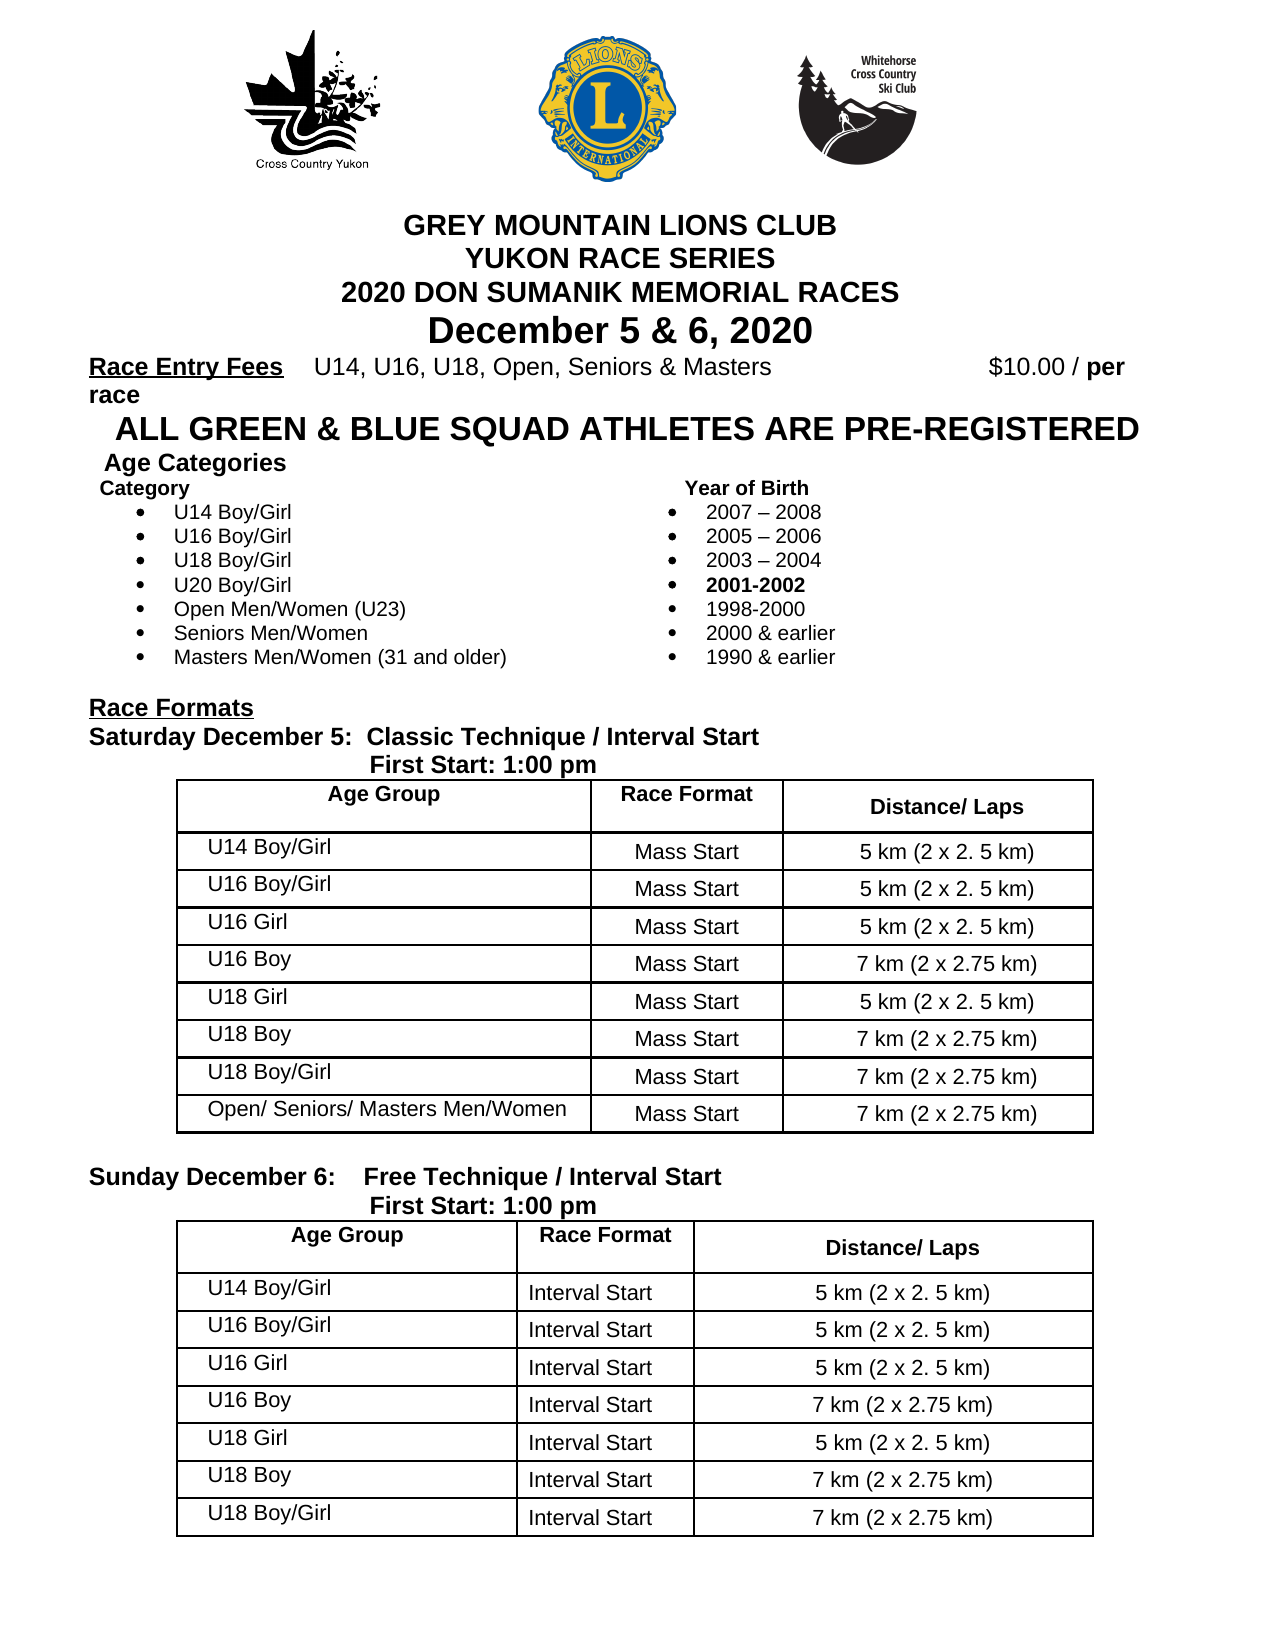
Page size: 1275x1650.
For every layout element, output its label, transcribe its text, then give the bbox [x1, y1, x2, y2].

table_cell U16 Boy [178, 946, 590, 981]
table_cell U16 Girl [178, 909, 590, 944]
table_cell U16 Boy/Girl [178, 1312, 516, 1347]
table_cell Interval Start [518, 1424, 693, 1460]
table_cell Interval Start [518, 1312, 693, 1347]
table_cell 7 km (2 x 2.75 km) [695, 1499, 1092, 1535]
table_cell Open/ Seniors/ Masters Men/Women [178, 1096, 590, 1131]
table_cell Interval Start [518, 1349, 693, 1385]
table_cell 7 km (2 x 2.75 km) [695, 1387, 1092, 1422]
table_cell Masters Men/Women (31 and older) [88, 645, 620, 669]
table_cell U14 Boy/Girl [178, 1274, 516, 1310]
table_cell Interval Start [518, 1462, 693, 1497]
table_cell U18 Girl [178, 1424, 516, 1460]
table_cell Interval Start [518, 1499, 693, 1535]
table_cell 1990 & earlier [620, 645, 873, 669]
table_cell U16 Boy [178, 1387, 516, 1422]
table_cell 2007 – 2008 [620, 500, 873, 524]
table_cell 5 km (2 x 2. 5 km) [695, 1349, 1092, 1385]
table_cell Mass Start [592, 1021, 782, 1056]
table_cell 7 km (2 x 2.75 km) [784, 1059, 1092, 1094]
text Sunday December 6: Free Technique / Interval Start [89, 1162, 1152, 1191]
table_cell U18 Boy [178, 1462, 516, 1497]
table_cell 5 km (2 x 2. 5 km) [695, 1312, 1092, 1347]
table_header Year of Birth [620, 476, 873, 500]
text First Start: 1:00 pm [369, 750, 1152, 779]
text Saturday December 5: Classic Technique / Interval Start [89, 721, 1152, 750]
text Age Categories [103, 447, 1152, 476]
table_cell U14 Boy/Girl [88, 500, 620, 524]
table_cell Mass Start [592, 871, 782, 906]
table_cell Mass Start [592, 909, 782, 944]
table_cell Seniors Men/Women [88, 621, 620, 644]
table_cell Mass Start [592, 984, 782, 1019]
table_cell U16 Girl [178, 1349, 516, 1385]
table_cell 5 km (2 x 2. 5 km) [695, 1424, 1092, 1460]
table_cell Mass Start [592, 1096, 782, 1131]
picture [538, 36, 677, 182]
table_cell 5 km (2 x 2. 5 km) [695, 1274, 1092, 1310]
table_header Distance/ Laps [784, 781, 1092, 831]
table_cell 5 km (2 x 2. 5 km) [784, 909, 1092, 944]
table_header Distance/ Laps [695, 1222, 1092, 1272]
table_cell Mass Start [592, 1059, 782, 1094]
table_cell U16 Boy/Girl [178, 871, 590, 906]
table_cell U18 Boy/Girl [178, 1499, 516, 1535]
table_cell U20 Boy/Girl [88, 573, 620, 596]
table_cell 7 km (2 x 2.75 km) [695, 1462, 1092, 1497]
table_cell Interval Start [518, 1387, 693, 1422]
table_header Age Group [178, 1222, 516, 1272]
table_cell U18 Boy/Girl [178, 1059, 590, 1094]
table_cell U18 Boy/Girl [88, 548, 620, 572]
table_cell Open Men/Women (U23) [88, 596, 620, 621]
table_cell U16 Boy/Girl [88, 524, 620, 548]
table_cell 5 km (2 x 2. 5 km) [784, 871, 1092, 906]
table_cell U18 Girl [178, 984, 590, 1019]
table_cell 7 km (2 x 2.75 km) [784, 946, 1092, 981]
table_header Race Format [592, 781, 782, 831]
table_cell 2001-2002 [620, 573, 873, 596]
table_header Race Format [518, 1222, 693, 1272]
table_cell 2000 & earlier [620, 621, 873, 644]
picture [244, 30, 381, 170]
table_header Category [88, 476, 620, 500]
table_cell 1998-2000 [620, 596, 873, 621]
table_cell U18 Boy [178, 1021, 590, 1056]
table_cell 7 km (2 x 2.75 km) [784, 1021, 1092, 1056]
text Race Formats [89, 693, 1152, 721]
table_cell 5 km (2 x 2. 5 km) [784, 984, 1092, 1019]
text Race Entry Fees U14, U16, U18, Open, Seniors & Masters $10.00 / per race [89, 352, 1152, 409]
table_header Age Group [178, 781, 590, 831]
table_cell 2005 – 2006 [620, 524, 873, 548]
table_cell 2003 – 2004 [620, 548, 873, 572]
table_cell Mass Start [592, 946, 782, 981]
table_cell Interval Start [518, 1274, 693, 1310]
table_cell Mass Start [592, 834, 782, 869]
table_cell U14 Boy/Girl [178, 834, 590, 869]
text ALL GREEN & BLUE SQUAD ATHLETES ARE PRE-REGISTERED [103, 409, 1152, 447]
table_cell 7 km (2 x 2.75 km) [784, 1096, 1092, 1131]
table_cell 5 km (2 x 2. 5 km) [784, 834, 1092, 869]
text First Start: 1:00 pm [369, 1191, 1152, 1220]
